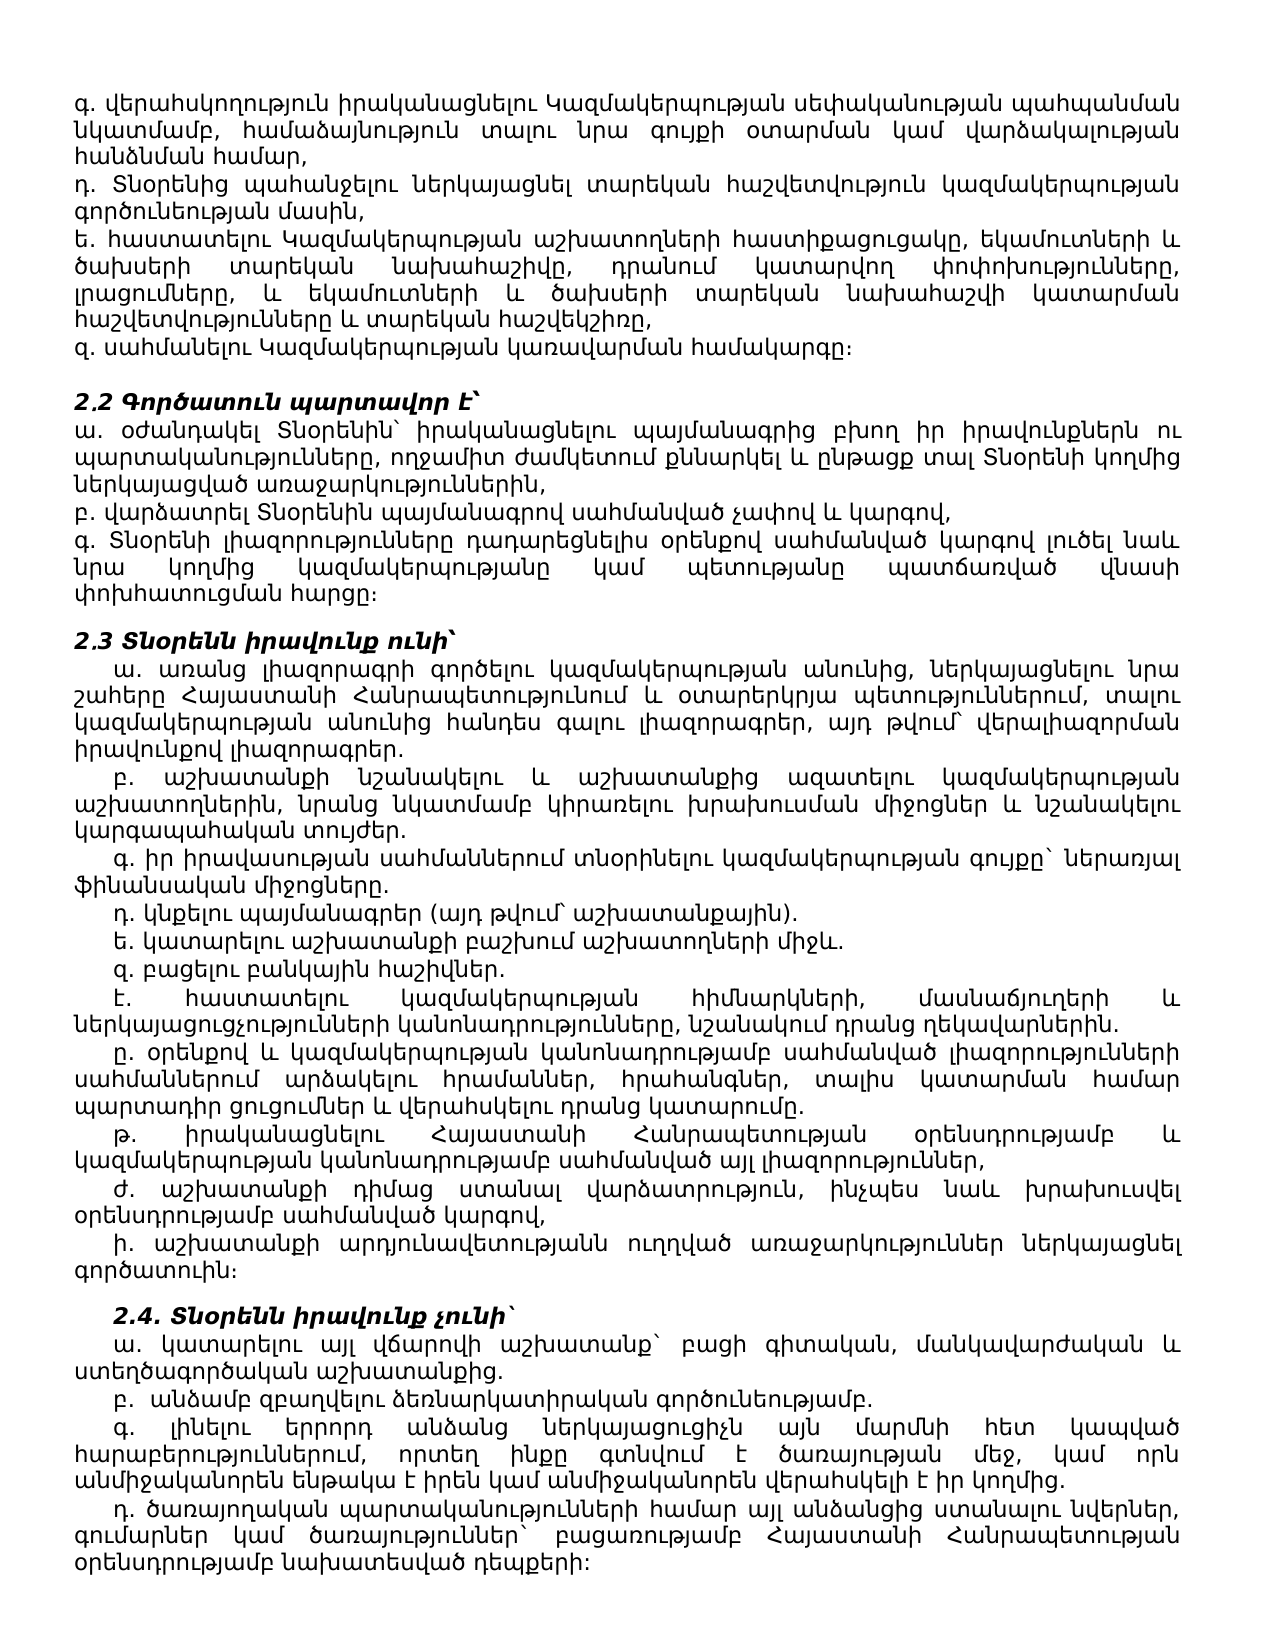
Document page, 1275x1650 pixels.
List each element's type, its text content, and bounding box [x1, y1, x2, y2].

text բ․ անձամբ զբաղվելու ձեռնարկատիրական գործունեությամբ. [74, 1385, 1181, 1413]
text ա․ կատարելու այլ վճարովի աշխատանք` բացի գիտական, մանկավարժական և ստեղծագործական աշխատանքից. [74, 1330, 1181, 1385]
text ե․ հաստատելու Կազմակերպության աշխատողների հաստիքացուցակը, եկամուտների և ծախսերի տարեկան նախահաշիվը, դրանում կատարվող փոփոխությունները, լրացումները, և եկամուտների և ծախսերի տարեկան նախահաշվի կատարման հաշվետվությունները և տարեկան հաշվեկշիռը, [74, 225, 1181, 333]
text 2․3 Տնօրենն իրավունք ունի՝ [74, 626, 1181, 654]
text զ․ բացելու բանկային հաշիվներ. [74, 955, 1181, 983]
text դ․ ծառայողական պարտականությունների համար այլ անձանցից ստանալու նվերներ, գումարներ կամ ծառայություններ` բացառությամբ Հայաստանի Հանրապետության օրենսդրությամբ նախատեսված դեպքերի: [74, 1494, 1181, 1576]
text 2․2 Գործատուն պարտավոր է՝ [74, 388, 1181, 416]
text գ․ իր իրավասության սահմաններում տնօրինելու կազմակերպության գույքը` ներառյալ ֆինանսական միջոցները. [74, 844, 1181, 899]
text ը․ օրենքով և կազմակերպության կանոնադրությամբ սահմանված լիազորությունների սահմաններում արձակելու հրամաններ, հրահանգներ, տալիս կատարման համար պարտադիր ցուցումներ և վերահսկելու դրանց կատարումը. [74, 1038, 1181, 1119]
text դ․ կնքելու պայմանագրեր (այդ թվում՝ աշխատանքային). [74, 899, 1181, 927]
text է․ հաստատելու կազմակերպության հիմնարկների, մասնաճյուղերի և ներկայացուցչությունների կանոնադրությունները, նշանակում դրանց ղեկավարներին. [74, 983, 1181, 1038]
text գ․ լինելու երրորդ անձանց ներկայացուցիչն այն մարմնի հետ կապված հարաբերություններում, որտեղ ինքը գտնվում է ծառայության մեջ, կամ որն անմիջականորեն ենթակա է իրեն կամ անմիջականորեն վերահսկելի է իր կողմից. [74, 1413, 1181, 1494]
text դ․ Տնօրենից պահանջելու ներկայացնել տարեկան հաշվետվություն կազմակերպության գործունեության մասին, [74, 170, 1181, 225]
text գ․ վերահսկողություն իրականացնելու Կազմակերպության սեփականության պահպանման նկատմամբ, համաձայնություն տալու նրա գույքի օտարման կամ վարձակալության հանձնման համար, [74, 89, 1181, 170]
text զ․ սահմանելու Կազմակերպության կառավարման համակարգը։ [74, 333, 1181, 361]
text ե․ կատարելու աշխատանքի բաշխում աշխատողների միջև. [74, 927, 1181, 955]
text ժ․ աշխատանքի դիմաց ստանալ վարձատրություն, ինչպես նաև խրախուսվել օրենսդրությամբ սահմանված կարգով, [74, 1174, 1181, 1229]
text բ․ աշխատանքի նշանակելու և աշխատանքից ազատելու կազմակերպության աշխատողներին, նրանց նկատմամբ կիրառելու խրախուսման միջոցներ և նշանակելու կարգապահական տույժեր. [74, 763, 1181, 844]
text ա․ օժանդակել Տնօրենին՝ իրականացնելու պայմանագրից բխող իր իրավունքներն ու պարտականությունները, ողջամիտ ժամկետում քննարկել և ընթացք տալ Տնօրենի կողմից ներկայացված առաջարկություններին, [74, 416, 1181, 497]
text թ․ իրականացնելու Հայաստանի Հանրապետության օրենսդրությամբ և կազմակերպության կանոնադրությամբ սահմանված այլ լիազորություններ, [74, 1119, 1181, 1174]
text բ․ վարձատրել Տնօրենին պայմանագրով սահմանված չափով և կարգով, [74, 497, 1181, 526]
text գ․ Տնօրենի լիազորությունները դադարեցնելիս օրենքով սահմանված կարգով լուծել նաև նրա կողմից կազմակերպությանը կամ պետությանը պատճառված վնասի փոխհատուցման հարցը։ [74, 526, 1181, 607]
text 2.4. Տնօրենն իրավունք չունի` [74, 1303, 1181, 1330]
text ա․ առանց լիազորագրի գործելու կազմակերպության անունից, ներկայացնելու նրա շահերը Հայաստանի Հանրապետությունում և օտարերկրյա պետություններում, տալու կազմակերպության անունից հանդես գալու լիազորագրեր, այդ թվում՝ վերալիազորման իրավունքով լիազորագրեր. [74, 654, 1181, 763]
text ի․ աշխատանքի արդյունավետությանն ուղղված առաջարկություններ ներկայացնել գործատուին։ [74, 1229, 1181, 1284]
